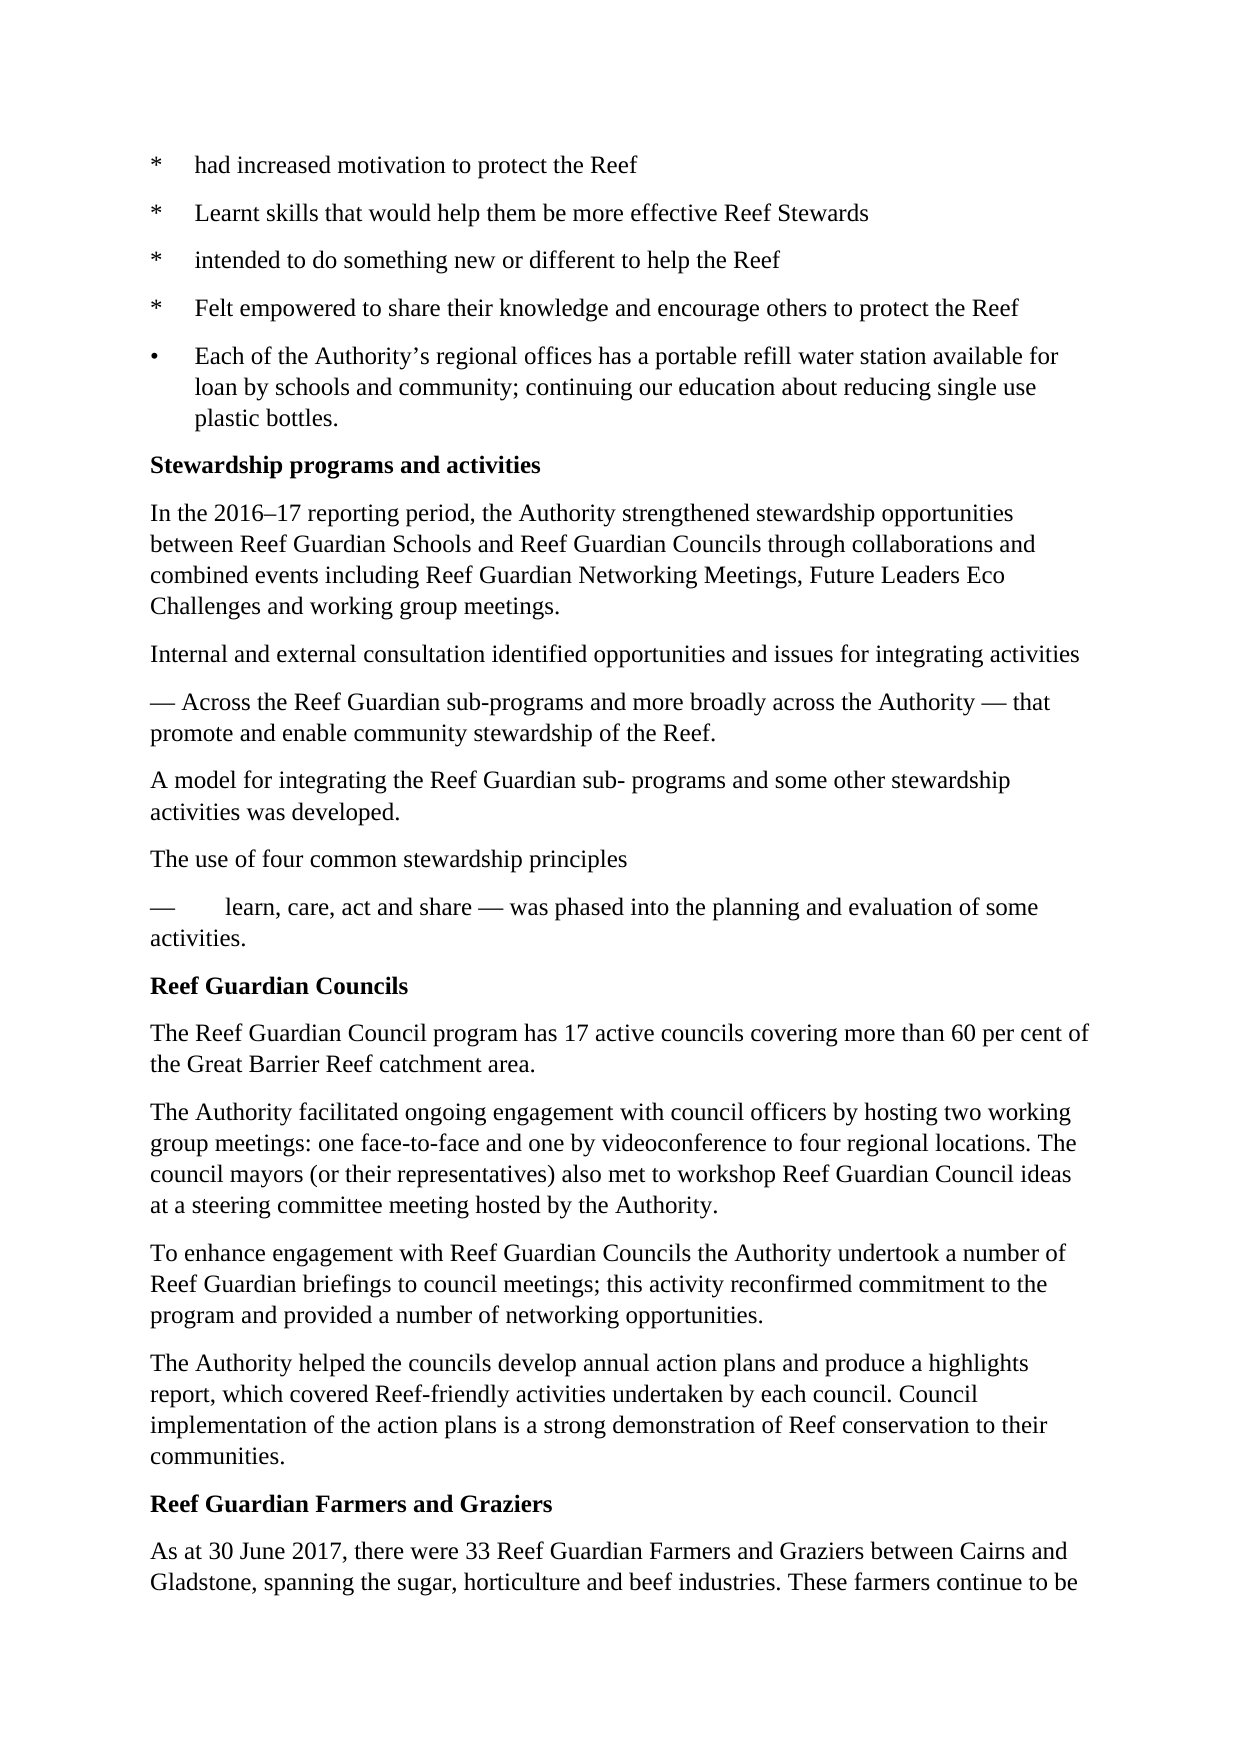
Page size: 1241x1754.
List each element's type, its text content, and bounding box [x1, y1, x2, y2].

text The Authority helped the councils develop annual action plans and produce a highlights report, which covered Reef-friendly activities undertaken by each council. Council implementation of the action plans is a strong demonstration of Reef conservation to their communities. [150, 1348, 1090, 1470]
text To enhance engagement with Reef Guardian Councils the Authority undertook a number of Reef Guardian briefings to council meetings; this activity reconfirmed commitment to the program and provided a number of networking opportunities. [150, 1238, 1090, 1329]
text A model for integrating the Reef Guardian sub- programs and some other stewardship activities was developed. [150, 766, 1090, 825]
text The use of four common stewardship principles [150, 844, 1090, 873]
text Internal and external consultation identified opportunities and issues for integrating activities [150, 639, 1090, 668]
text • Each of the Authority’s regional offices has a portable refill water station available for loan by schools and community; continuing our education about reducing single use plastic bottles. [150, 341, 1090, 432]
text Stewardship programs and activities [150, 451, 1090, 479]
text — learn, care, act and share — was phased into the planning and evaluation of some activities. [150, 892, 1090, 952]
text * Felt empowered to share their knowledge and encourage others to protect the Reef [150, 293, 1090, 322]
text * had increased motivation to protect the Reef [150, 150, 1090, 179]
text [150, 1536, 1090, 1596]
text * Learnt skills that would help them be more effective Reef Stewards [150, 198, 1090, 226]
text The Authority facilitated ongoing engagement with council officers by hosting two working group meetings: one face-to-face and one by videoconference to four regional locations. The council mayors (or their representatives) also met to workshop Reef Guardian Council ideas at a steering committee meeting hosted by the Authority. [150, 1097, 1090, 1219]
text Reef Guardian Councils [150, 971, 1090, 999]
text — Across the Reef Guardian sub-programs and more broadly across the Authority — that promote and enable community stewardship of the Reef. [150, 687, 1090, 747]
text Reef Guardian Farmers and Graziers [150, 1489, 1090, 1517]
text * intended to do something new or different to help the Reef [150, 245, 1090, 274]
text The Reef Guardian Council program has 17 active councils covering more than 60 per cent of the Great Barrier Reef catchment area. [150, 1018, 1090, 1078]
text In the 2016–17 reporting period, the Authority strengthened stewardship opportunities between Reef Guardian Schools and Reef Guardian Councils through collaborations and combined events including Reef Guardian Networking Meetings, Future Leaders Eco Challenges and working group meetings. [150, 498, 1090, 620]
